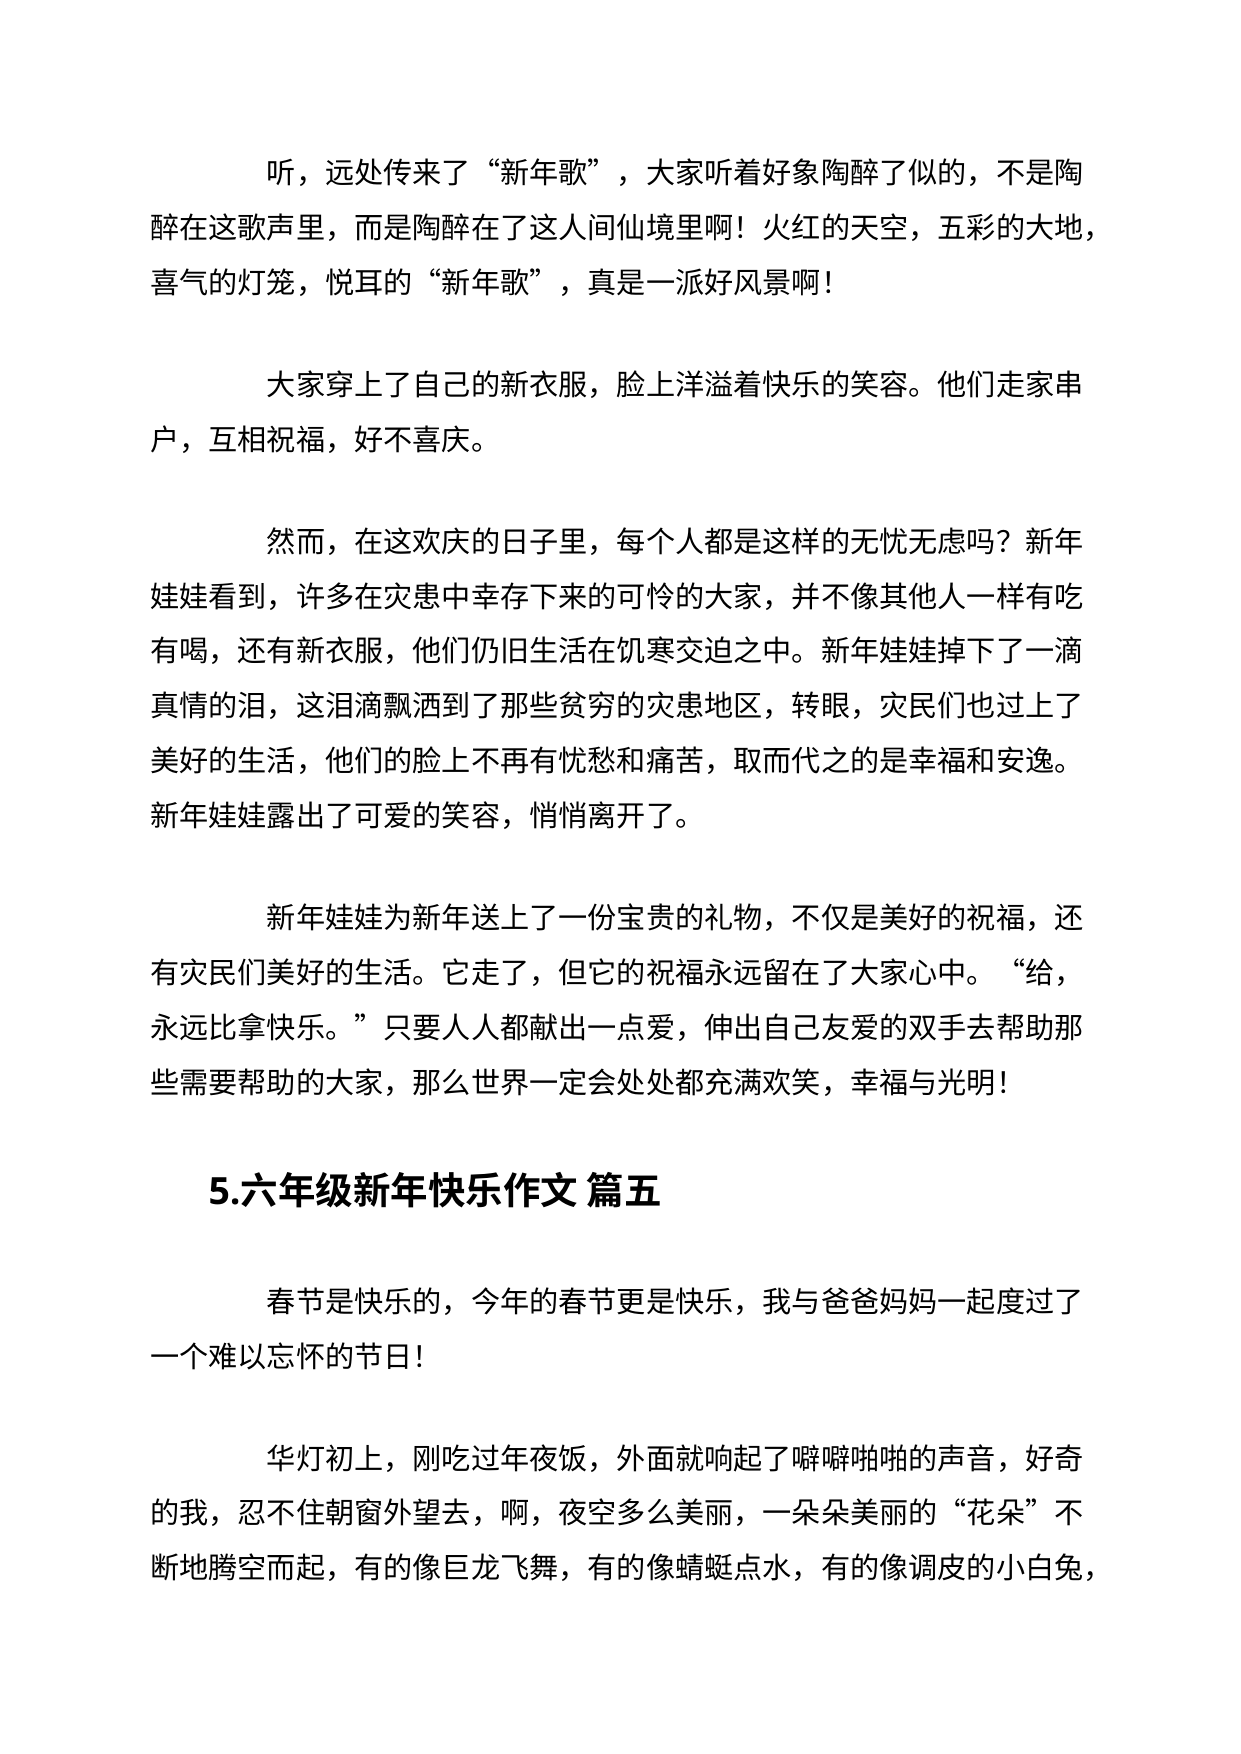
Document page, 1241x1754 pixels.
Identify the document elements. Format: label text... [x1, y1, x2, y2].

text 然而，在这欢庆的日子里，每个人都是这样的无忧无虑吗？新年娃娃看到，许多在灾患中幸存下来的可怜的大家，并不像其他人一样有吃有喝，还有新衣服，他们仍旧生活在饥寒交迫之中。新年娃娃掉下了一滴真情的泪，这泪滴飘洒到了那些贫穷的灾患地区，转眼，灾民们也过上了美好的生活，他们的脸上不再有忧愁和痛苦，取而代之的是幸福和安逸。新年娃娃露出了可爱的笑容，悄悄离开了。 [150, 518, 1090, 835]
text 大家穿上了自己的新衣服，脸上洋溢着快乐的笑容。他们走家串户，互相祝福，好不喜庆。 [150, 362, 1090, 459]
text 新年娃娃为新年送上了一份宝贵的礼物，不仅是美好的祝福，还有灾民们美好的生活。它走了，但它的祝福永远留在了大家心中。“给，永远比拿快乐。”只要人人都献出一点爱，伸出自己友爱的双手去帮助那些需要帮助的大家，那么世界一定会处处都充满欢笑，幸福与光明！ [150, 894, 1090, 1101]
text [150, 1435, 1090, 1587]
text 5.六年级新年快乐作文 篇五 [150, 1161, 1090, 1215]
text 春节是快乐的，今年的春节更是快乐，我与爸爸妈妈一起度过了一个难以忘怀的节日！ [150, 1278, 1090, 1376]
text 听，远处传来了“新年歌”，大家听着好象陶醉了似的，不是陶醉在这歌声里，而是陶醉在了这人间仙境里啊！火红的天空，五彩的大地，喜气的灯笼，悦耳的“新年歌”，真是一派好风景啊！ [150, 150, 1090, 302]
